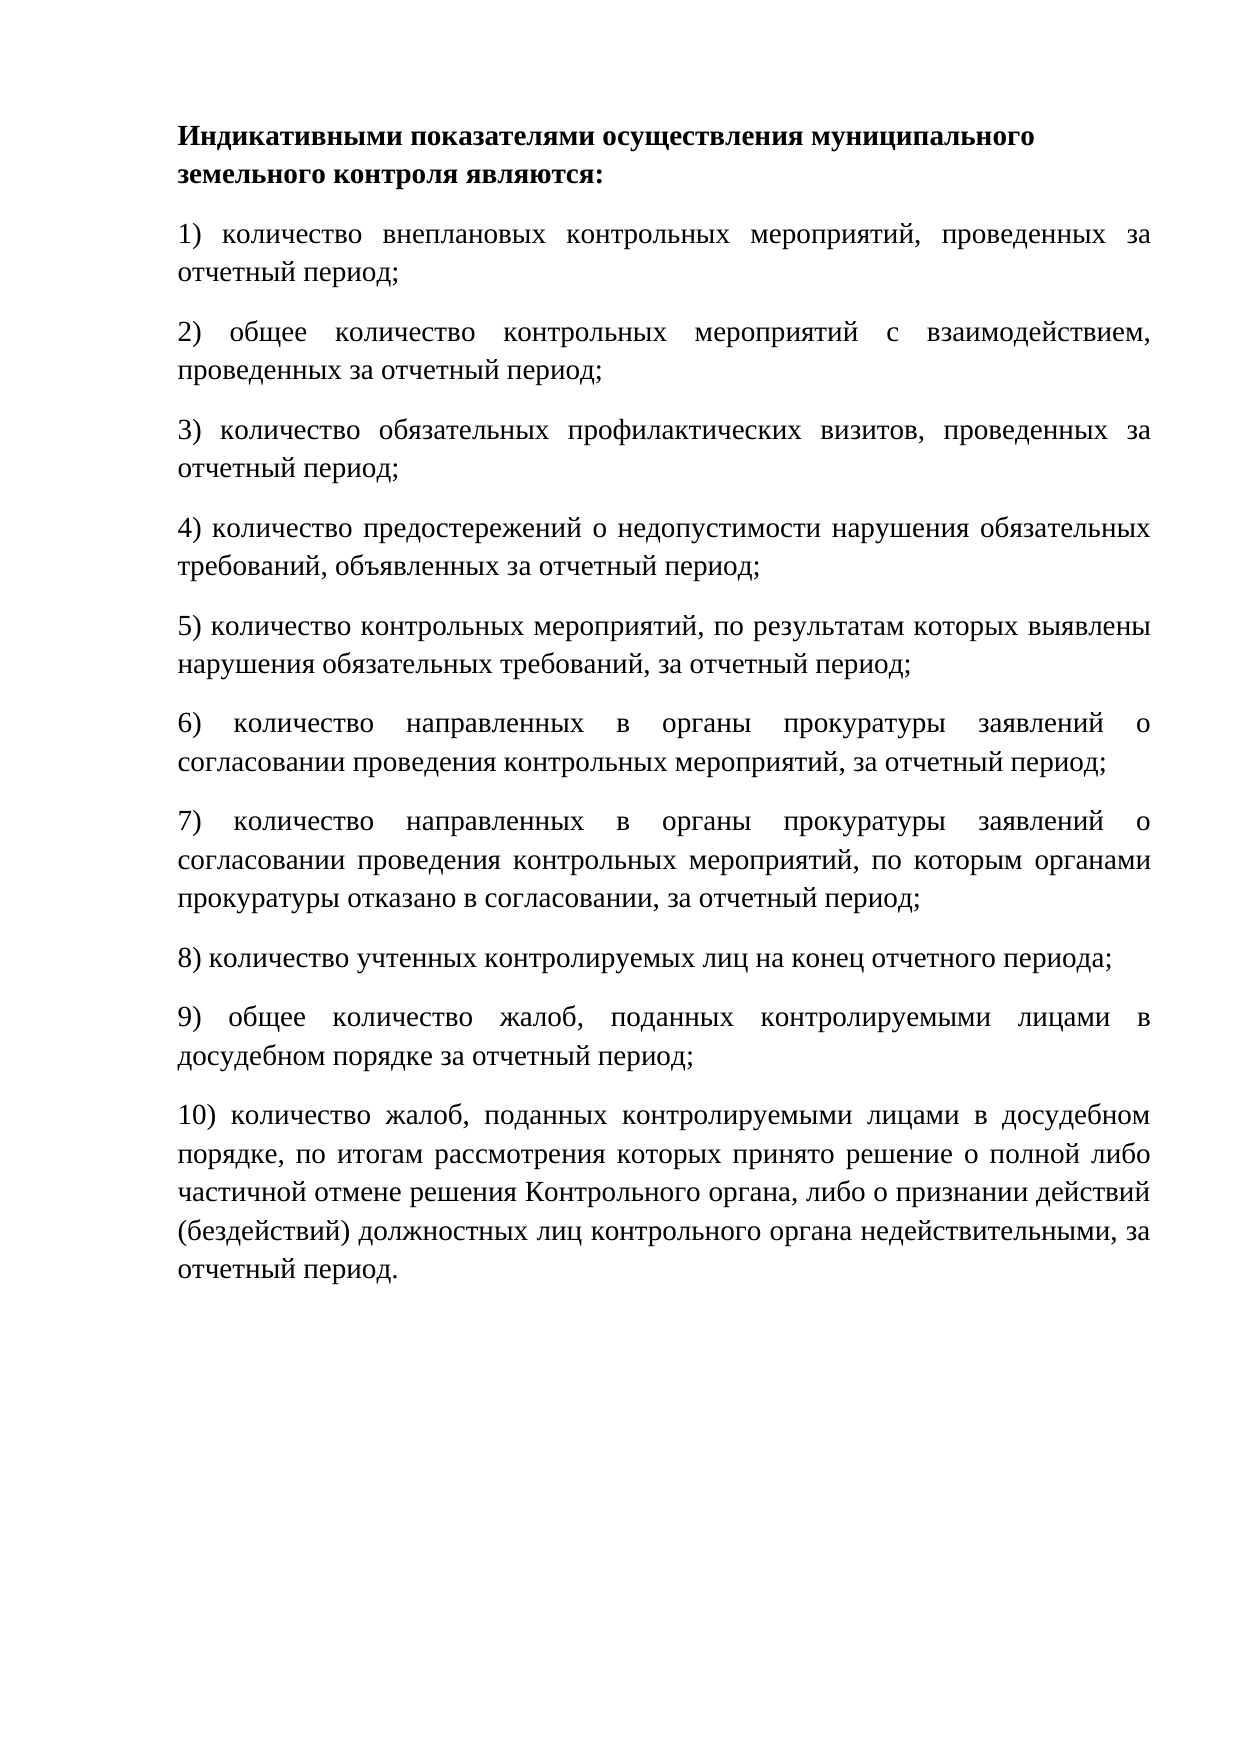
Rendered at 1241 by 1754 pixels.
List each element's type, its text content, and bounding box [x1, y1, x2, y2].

text Индикативными показателями осуществления муниципального земельного контроля являются: [177, 118, 1152, 190]
text 4) количество предостережений о недопустимости нарушения обязательных требований, объявленных за отчетный период; [177, 510, 1152, 582]
text 10) количество жалоб, поданных контролируемыми лицами в досудебном порядке, по итогам рассмотрения которых принято решение о полной либо частичной отмене решения Контрольного органа, либо о признании действий (бездействий) должностных лиц контрольного органа недействительными, за отчетный период. [177, 1097, 1152, 1285]
text 9) общее количество жалоб, поданных контролируемыми лицами в досудебном порядке за отчетный период; [177, 999, 1152, 1071]
text 5) количество контрольных мероприятий, по результатам которых выявлены нарушения обязательных требований, за отчетный период; [177, 608, 1152, 680]
text 2) общее количество контрольных мероприятий с взаимодействием, проведенных за отчетный период; [177, 314, 1152, 386]
text 8) количество учтенных контролируемых лиц на конец отчетного периода; [177, 940, 1152, 973]
text 3) количество обязательных профилактических визитов, проведенных за отчетный период; [177, 412, 1152, 484]
text 1) количество внеплановых контрольных мероприятий, проведенных за отчетный период; [177, 216, 1152, 288]
text 7) количество направленных в органы прокуратуры заявлений о согласовании проведения контрольных мероприятий, по которым органами прокуратуры отказано в согласовании, за отчетный период; [177, 803, 1152, 914]
text 6) количество направленных в органы прокуратуры заявлений о согласовании проведения контрольных мероприятий, за отчетный период; [177, 706, 1152, 778]
